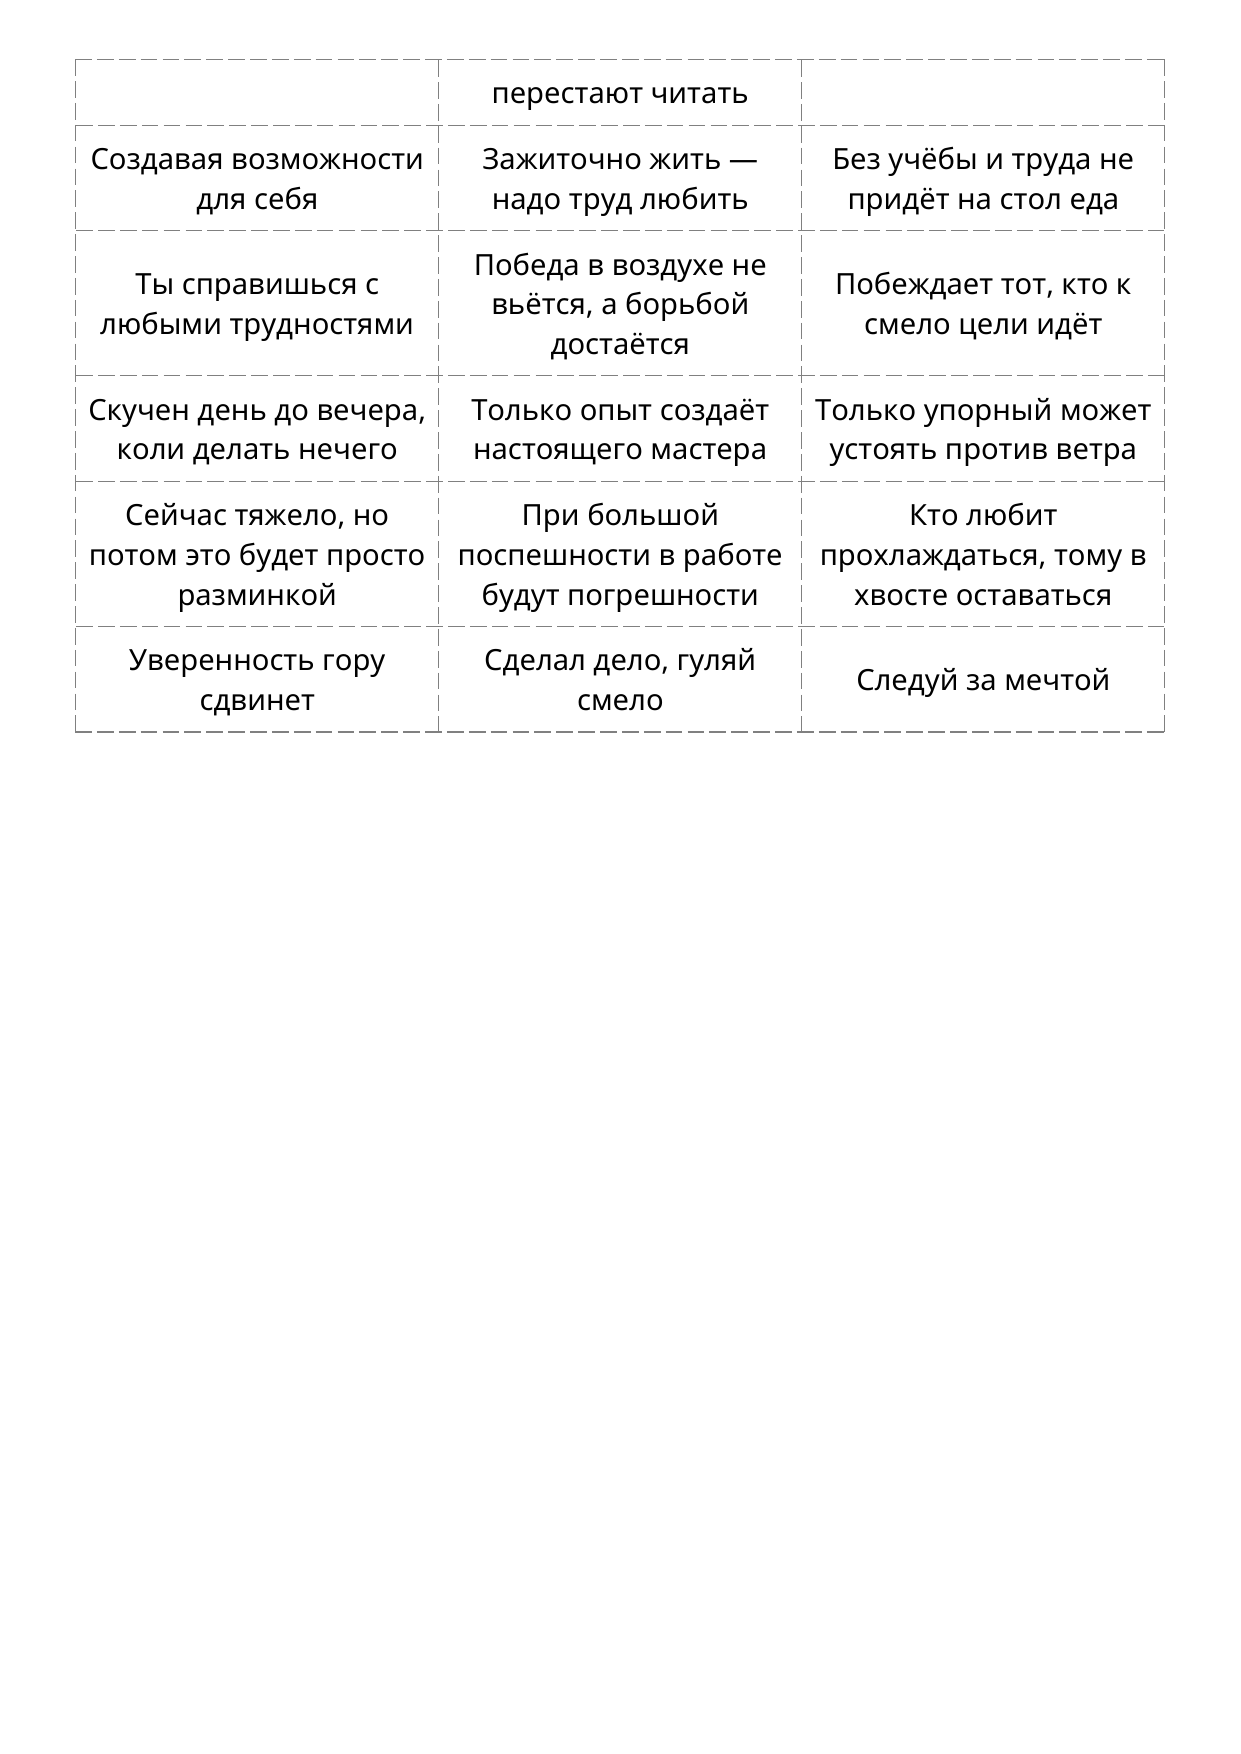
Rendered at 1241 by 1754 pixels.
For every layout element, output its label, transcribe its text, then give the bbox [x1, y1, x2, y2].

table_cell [802, 59, 1165, 125]
table_cell Сделал дело, гуляй смело [439, 626, 802, 731]
table_cell При большой поспешности в работе будут погрешности [439, 481, 802, 626]
table_cell Только опыт создаёт настоящего мастера [439, 375, 802, 481]
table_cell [76, 59, 438, 125]
table_cell Без учёбы и труда не придёт на стол еда [802, 125, 1165, 230]
table_cell Следуй за мечтой [802, 626, 1165, 731]
table_cell Зажиточно жить — надо труд любить [439, 125, 802, 230]
table_cell Сейчас тяжело, но потом это будет просто разминкой [76, 481, 438, 626]
table_cell Победа в воздухе не вьётся, а борьбой достаётся [439, 230, 802, 375]
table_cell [439, 59, 802, 125]
table_cell Кто любит прохлаждаться, тому в хвосте оставаться [802, 481, 1165, 626]
table_cell Только упорный может устоять против ветра [802, 375, 1165, 481]
table_cell Побеждает тот, кто к смело цели идёт [802, 230, 1165, 375]
table_cell Ты справишься с любыми трудностями [76, 230, 438, 375]
table_cell Уверенность гору сдвинет [76, 626, 438, 731]
table_cell Скучен день до вечера, коли делать нечего [76, 375, 438, 481]
table_cell Создавая возможности для себя [76, 125, 438, 230]
